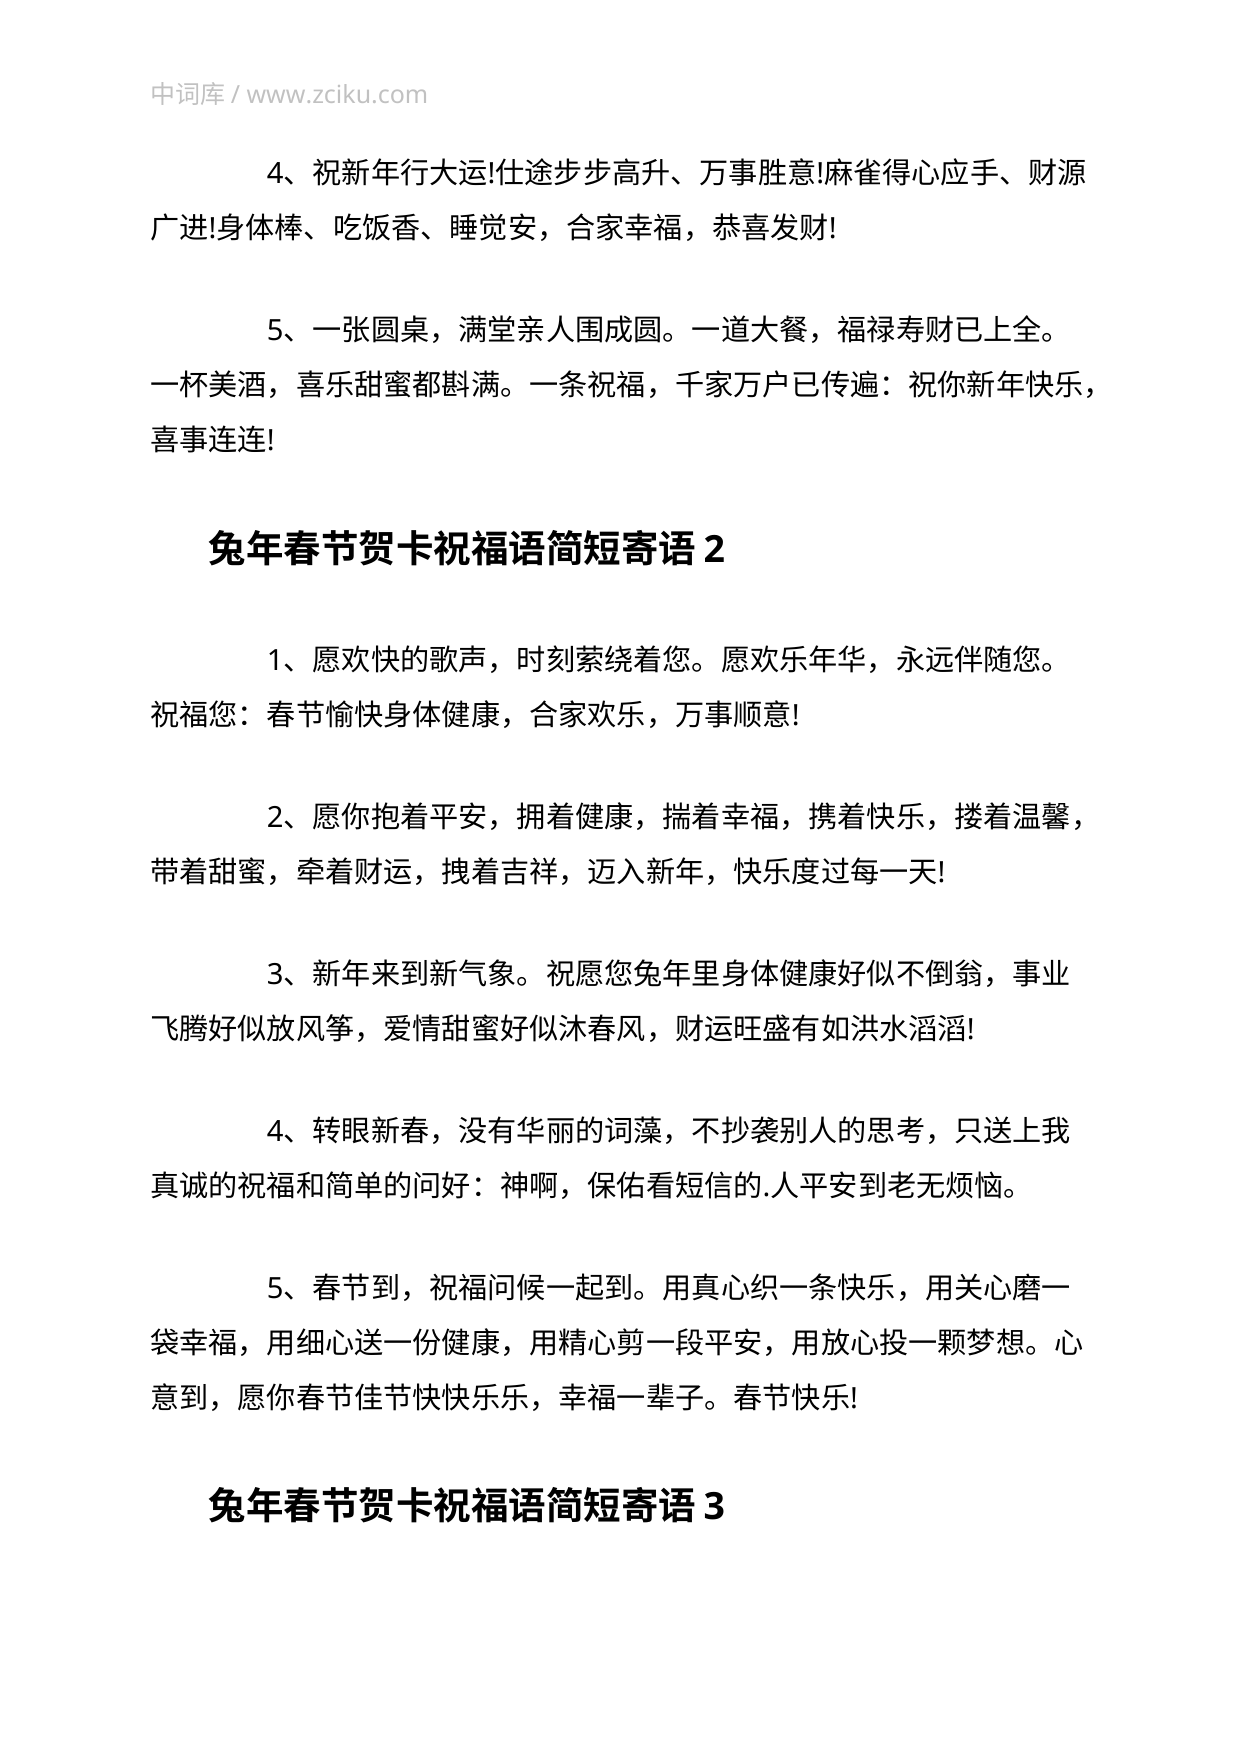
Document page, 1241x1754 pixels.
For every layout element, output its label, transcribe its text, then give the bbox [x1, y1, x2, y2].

text 4、祝新年行大运!仕途步步高升、万事胜意!麻雀得心应手、财源广进!身体棒、吃饭香、睡觉安，合家幸福，恭喜发财! [150, 150, 1090, 247]
text 5、春节到，祝福问候一起到。用真心织一条快乐，用关心磨一袋幸福，用细心送一份健康，用精心剪一段平安，用放心投一颗梦想。心意到，愿你春节佳节快快乐乐，幸福一辈子。春节快乐! [150, 1264, 1090, 1417]
text 1、愿欢快的歌声，时刻萦绕着您。愿欢乐年华，永远伴随您。祝福您：春节愉快身体健康，合家欢乐，万事顺意! [150, 636, 1090, 734]
text 兔年春节贺卡祝福语简短寄语3 [150, 1476, 1090, 1531]
text 4、转眼新春，没有华丽的词藻，不抄袭别人的思考，只送上我真诚的祝福和简单的问好：神啊，保佑看短信的.人平安到老无烦恼。 [150, 1107, 1090, 1205]
text 5、一张圆桌，满堂亲人围成圆。一道大餐，福禄寿财已上全。一杯美酒，喜乐甜蜜都斟满。一条祝福，千家万户已传遍：祝你新年快乐，喜事连连! [150, 307, 1090, 459]
text 3、新年来到新气象。祝愿您兔年里身体健康好似不倒翁，事业飞腾好似放风筝，爱情甜蜜好似沐春风，财运旺盛有如洪水滔滔! [150, 950, 1090, 1048]
text 2、愿你抱着平安，拥着健康，揣着幸福，携着快乐，搂着温馨，带着甜蜜，牵着财运，拽着吉祥，迈入新年，快乐度过每一天! [150, 793, 1090, 891]
text 兔年春节贺卡祝福语简短寄语2 [150, 519, 1090, 573]
